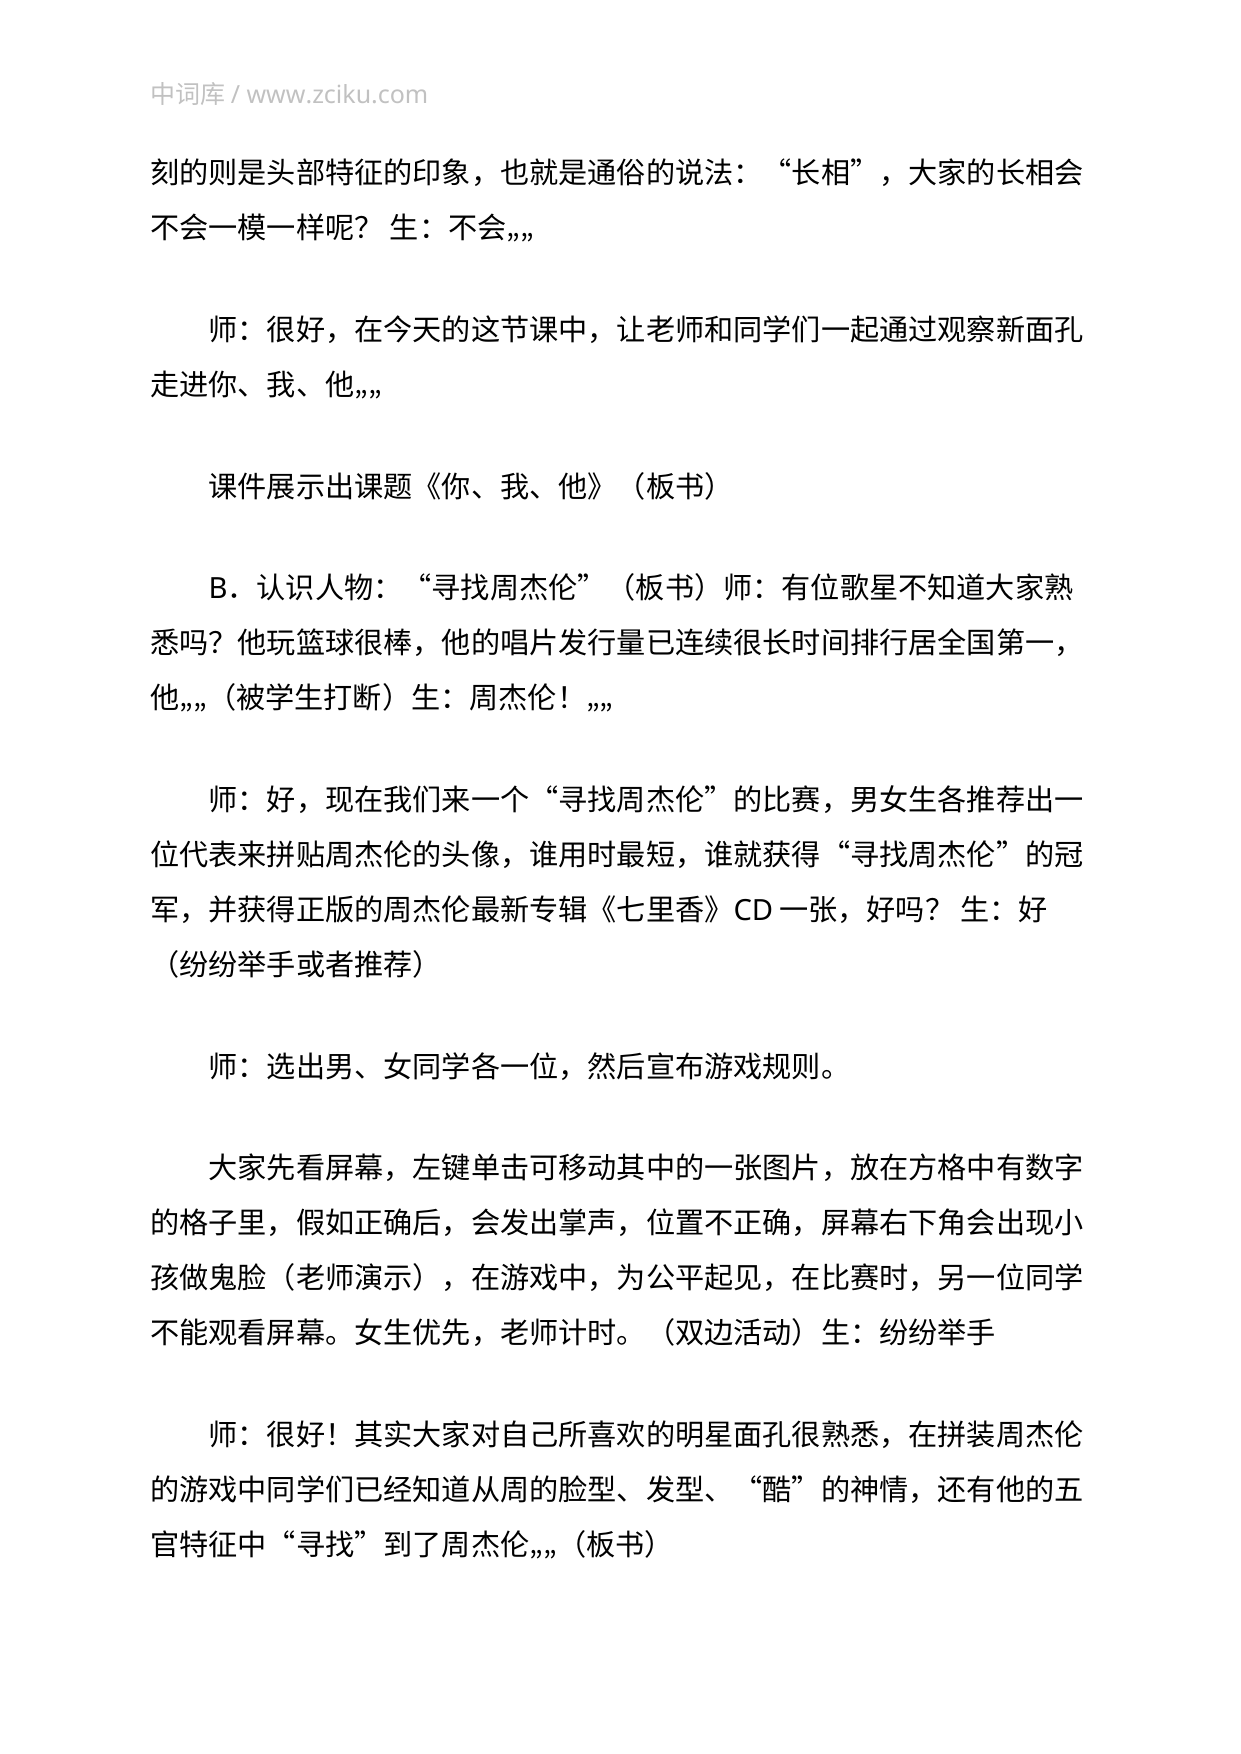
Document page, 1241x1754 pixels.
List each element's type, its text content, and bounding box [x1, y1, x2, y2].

text 师：好，现在我们来一个“寻找周杰伦”的比赛，男女生各推荐出一位代表来拼贴周杰伦的头像，谁用时最短，谁就获得“寻找周杰伦”的冠军，并获得正版的周杰伦最新专辑《七里香》CD一张，好吗？ 生：好（纷纷举手或者推荐） [150, 777, 1090, 984]
text 师：选出男、女同学各一位，然后宣布游戏规则。 [150, 1043, 1090, 1086]
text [150, 150, 1090, 247]
text 师：很好！其实大家对自己所喜欢的明星面孔很熟悉，在拼装周杰伦的游戏中同学们已经知道从周的脸型、发型、“酷”的神情，还有他的五官特征中“寻找”到了周杰伦„„（板书） [150, 1412, 1090, 1564]
text 师：很好，在今天的这节课中，让老师和同学们一起通过观察新面孔走进你、我、他„„ [150, 307, 1090, 404]
text B．认识人物：“寻找周杰伦”（板书）师：有位歌星不知道大家熟悉吗？他玩篮球很棒，他的唱片发行量已连续很长时间排行居全国第一，他„„（被学生打断）生：周杰伦！„„ [150, 565, 1090, 717]
text 大家先看屏幕，左键单击可移动其中的一张图片，放在方格中有数字的格子里，假如正确后，会发出掌声，位置不正确，屏幕右下角会出现小孩做鬼脸（老师演示），在游戏中，为公平起见，在比赛时，另一位同学不能观看屏幕。女生优先，老师计时。（双边活动）生：纷纷举手 [150, 1145, 1090, 1352]
text 课件展示出课题《你、我、他》（板书） [150, 463, 1090, 506]
